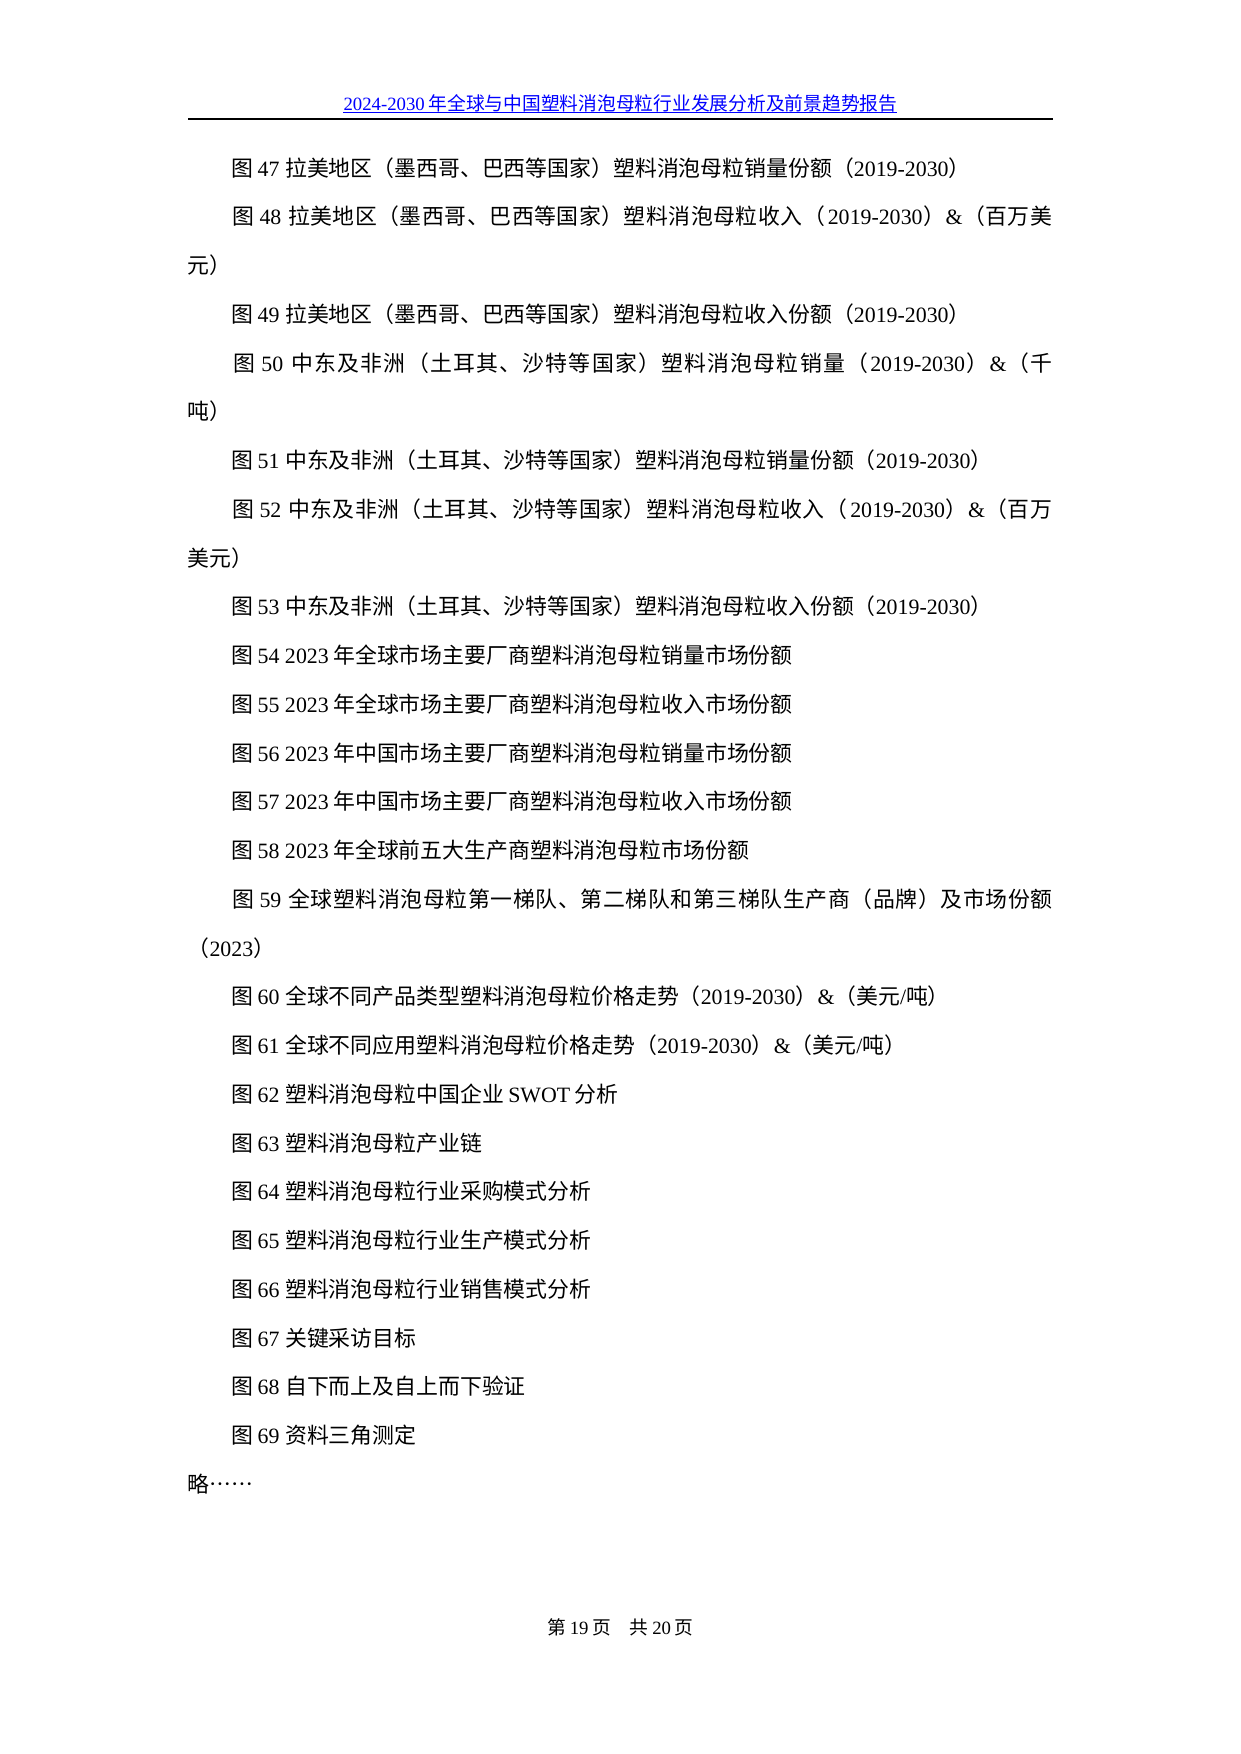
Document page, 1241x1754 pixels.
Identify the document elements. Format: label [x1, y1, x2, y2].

text [187, 150, 1053, 1499]
